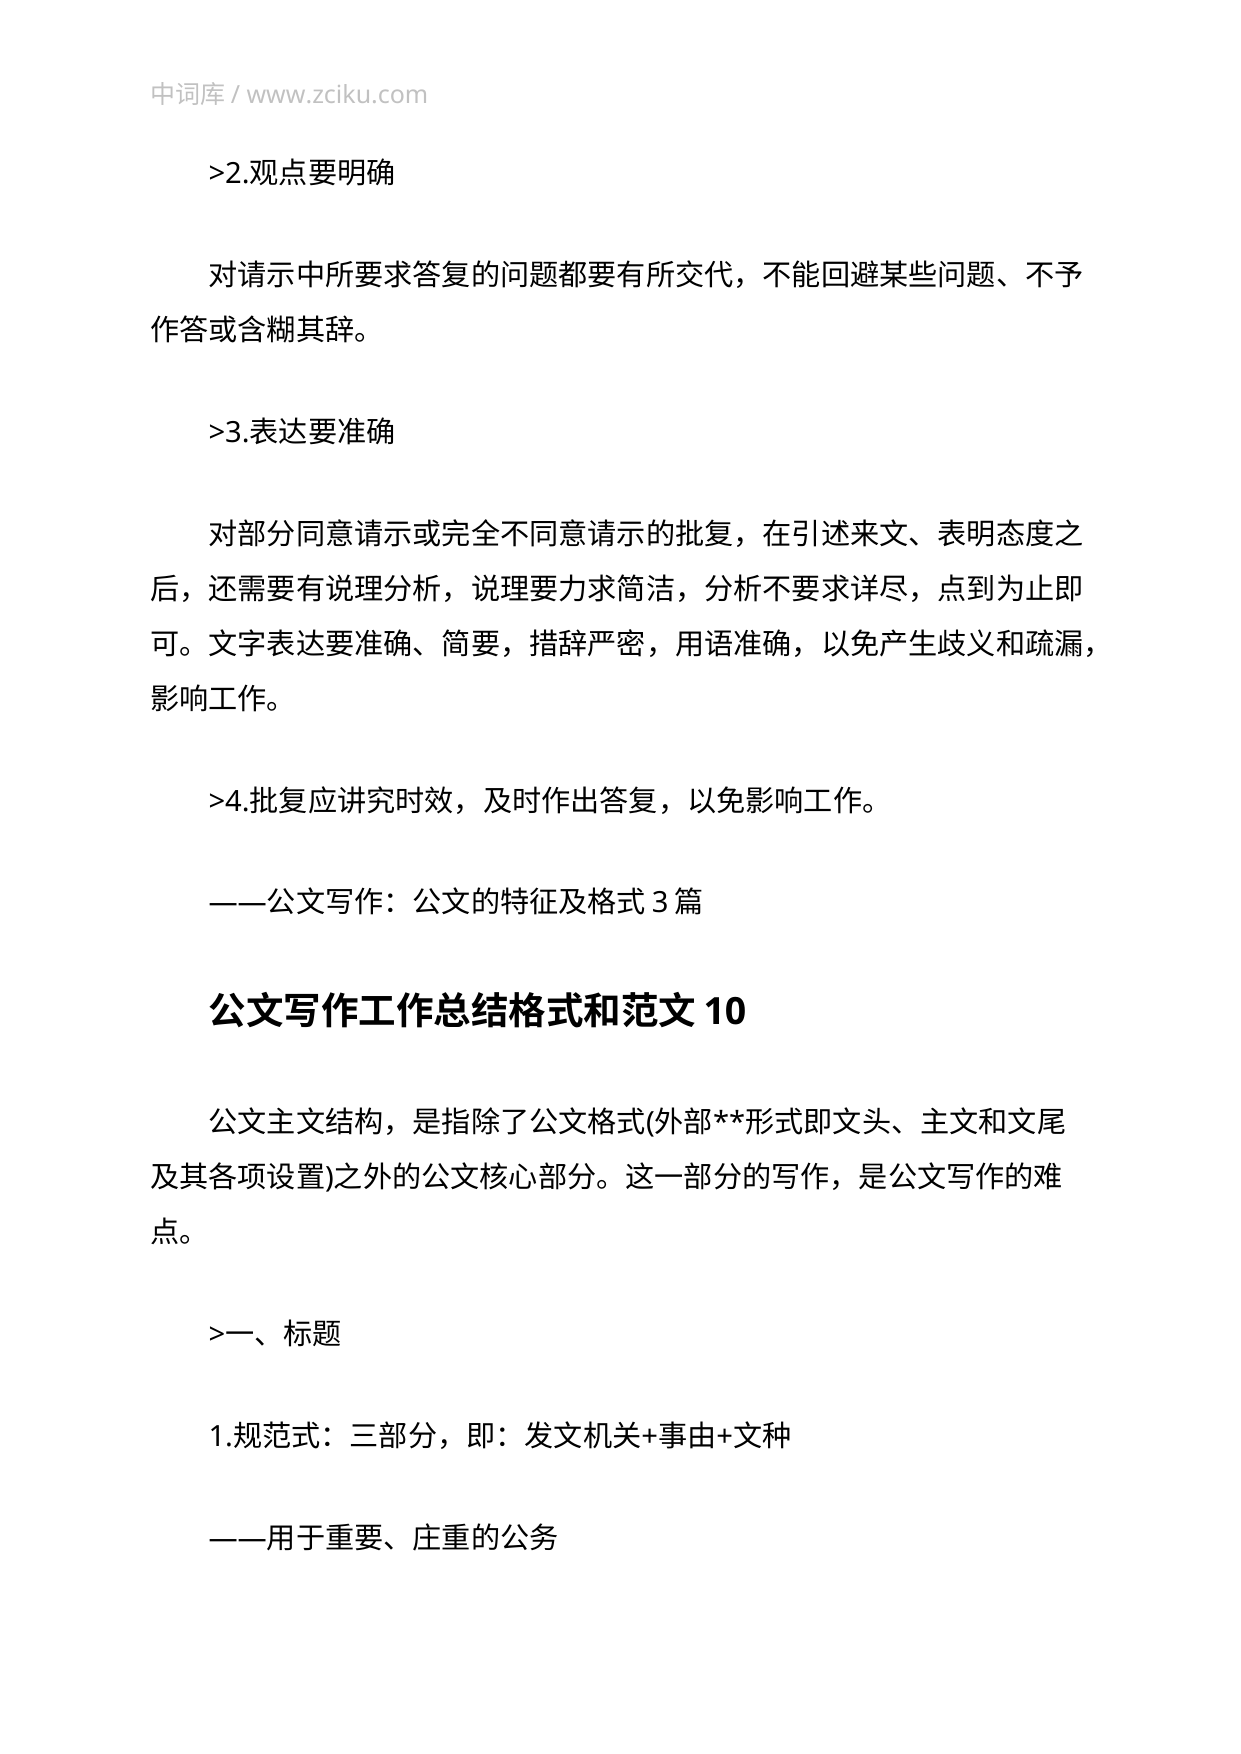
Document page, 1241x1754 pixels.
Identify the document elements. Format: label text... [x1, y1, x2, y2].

text >2.观点要明确 [150, 150, 1090, 192]
text 对部分同意请示或完全不同意请示的批复，在引述来文、表明态度之后，还需要有说理分析，说理要力求简洁，分析不要求详尽，点到为止即可。文字表达要准确、简要，措辞严密，用语准确，以免产生歧义和疏漏，影响工作。 [150, 511, 1090, 718]
text 对请示中所要求答复的问题都要有所交代，不能回避某些问题、不予作答或含糊其辞。 [150, 252, 1090, 349]
text 1.规范式：三部分，即：发文机关+事由+文种 [150, 1412, 1090, 1455]
text >3.表达要准确 [150, 409, 1090, 451]
text >4.批复应讲究时效，及时作出答复，以免影响工作。 [150, 777, 1090, 819]
text ——公文写作：公文的特征及格式3篇 [150, 879, 1090, 921]
text ――用于重要、庄重的公务 [150, 1514, 1090, 1557]
text >一、标题 [150, 1310, 1090, 1353]
text 公文主文结构，是指除了公文格式(外部**形式即文头、主文和文尾及其各项设置)之外的公文核心部分。这一部分的写作，是公文写作的难点。 [150, 1099, 1090, 1251]
text 公文写作工作总结格式和范文10 [150, 981, 1090, 1036]
